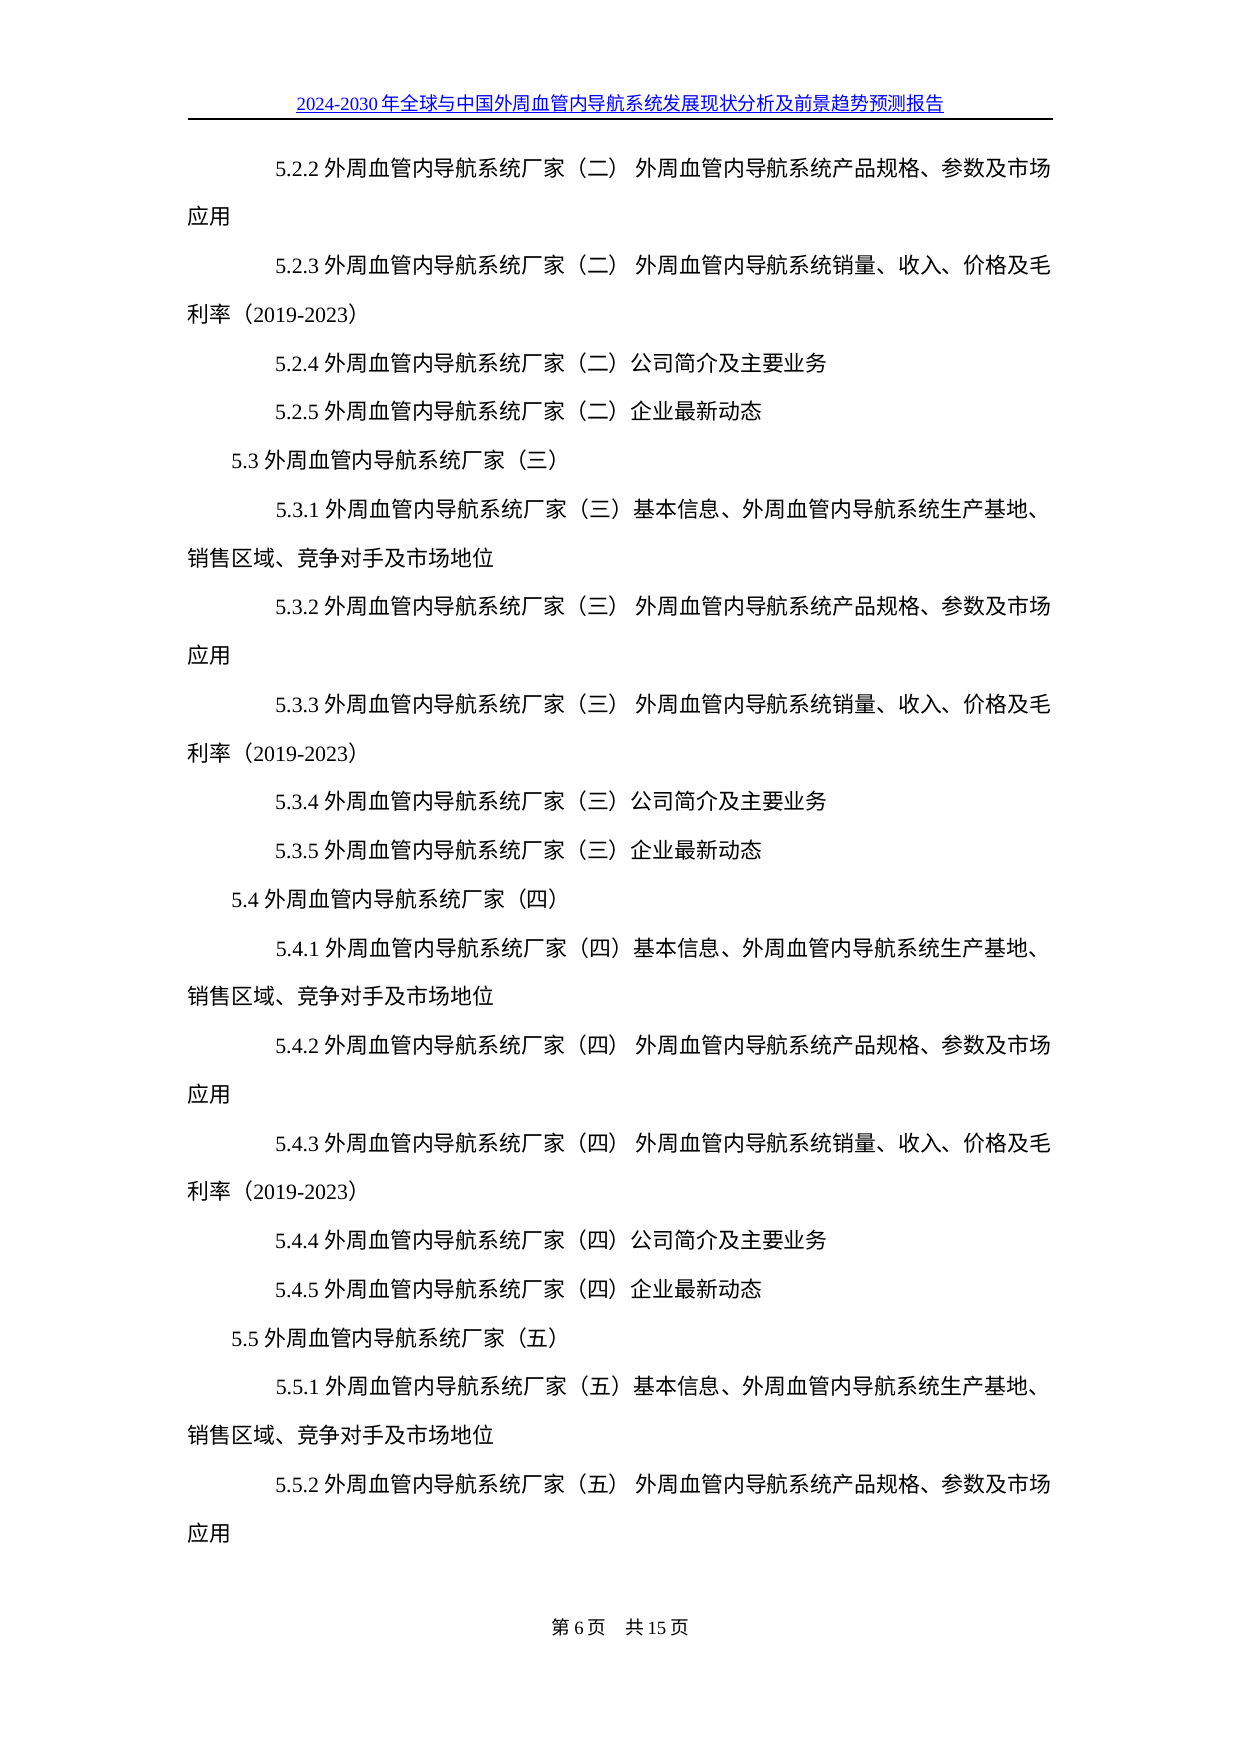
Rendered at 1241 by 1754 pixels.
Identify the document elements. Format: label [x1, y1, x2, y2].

text [187, 150, 1053, 1548]
